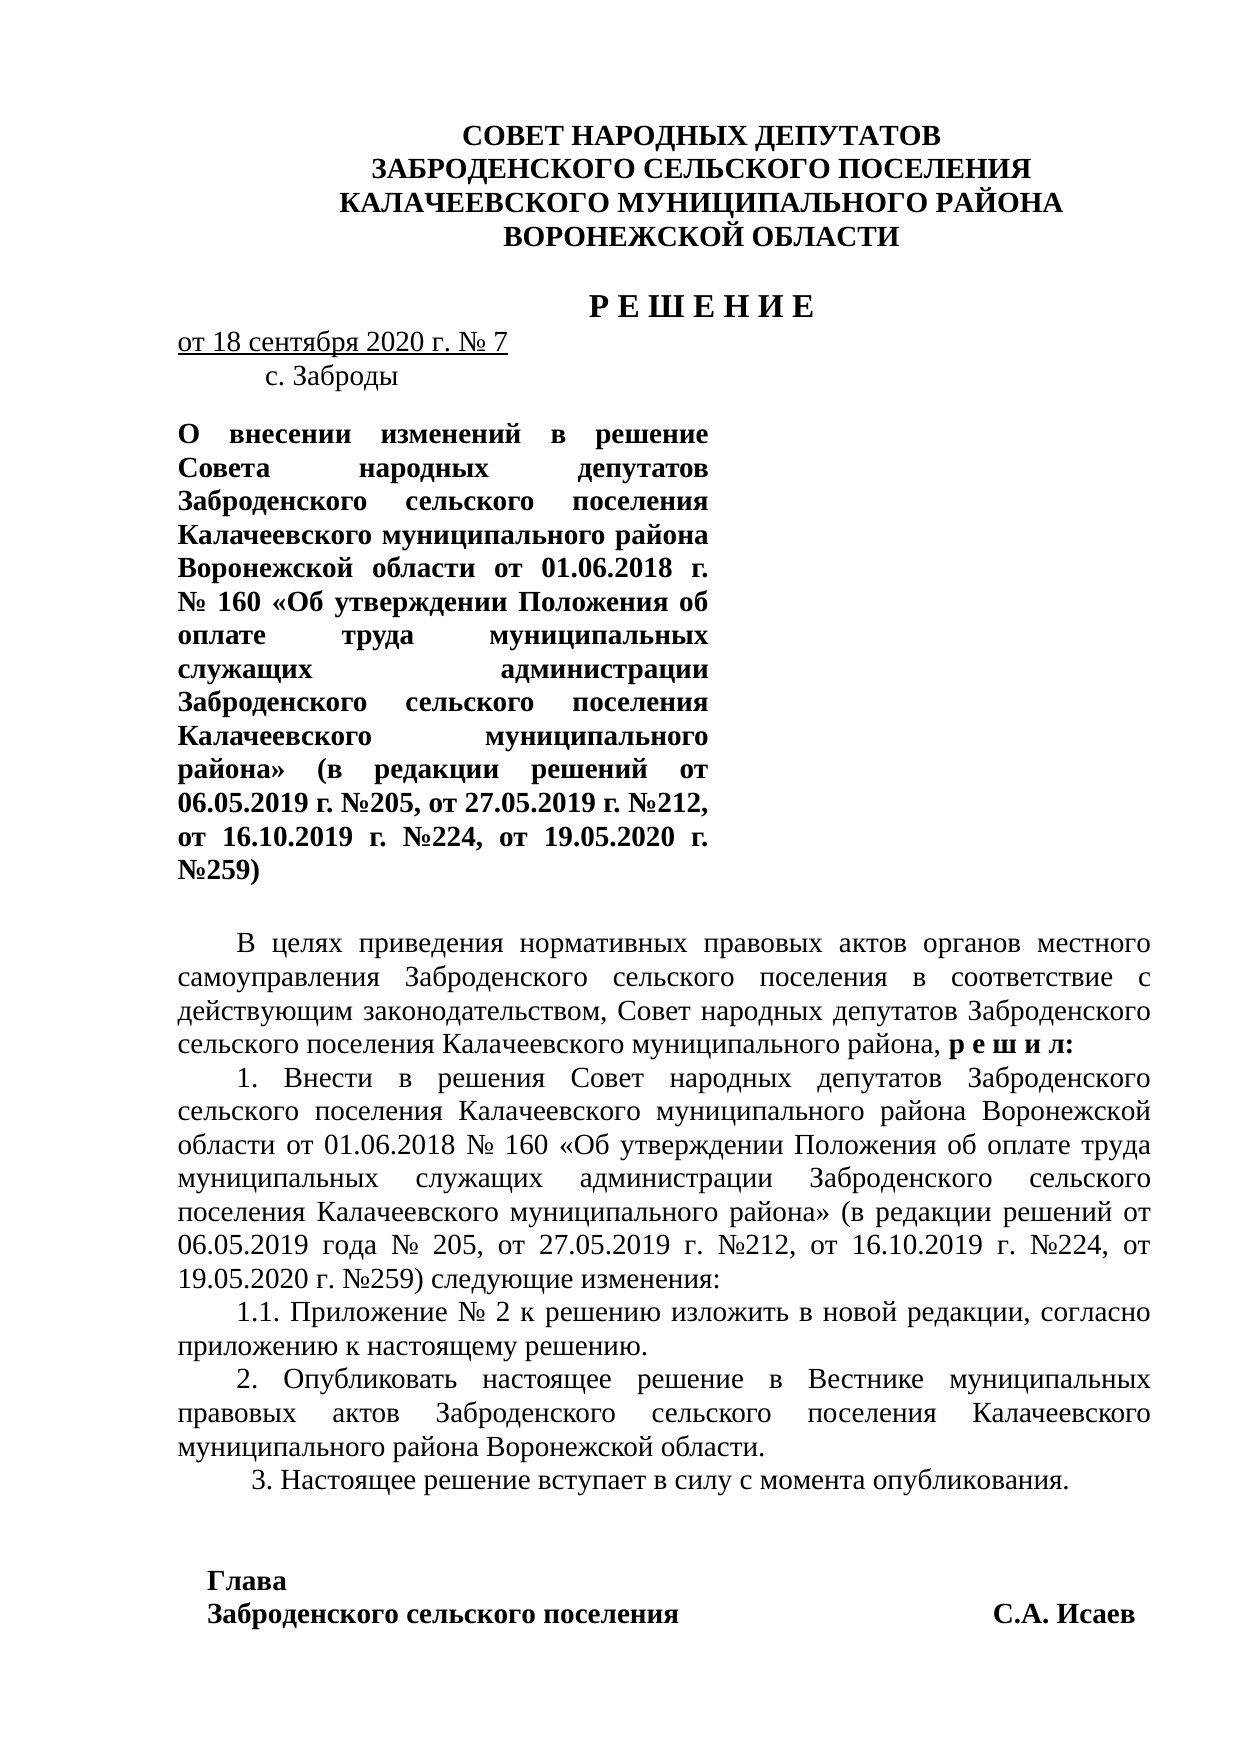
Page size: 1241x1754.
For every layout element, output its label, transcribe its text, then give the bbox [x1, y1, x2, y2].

text В целях приведения нормативных правовых актов органов местного самоуправления Заброденского сельского поселения в соответствие с действующим законодательством, Совет народных депутатов Заброденского сельского поселения Калачеевского муниципального района, р е ш и л: [177, 926, 1152, 1060]
text 1.1. Приложение № 2 к решению изложить в новой редакции, согласно приложению к настоящему решению. [177, 1294, 1152, 1362]
text ВОРОНЕЖСКОЙ ОБЛАСТИ [177, 219, 1152, 252]
text 1. Внести в решения Совет народных депутатов Заброденского сельского поселения Калачеевского муниципального района Воронежской области от 01.06.2018 № 160 «Об утверждении Положения об оплате труда муниципальных служащих администрации Заброденского сельского поселения Калачеевского муниципального района» (в редакции решений от 06.05.2019 года № 205, от 27.05.2019 г. №212, от 16.10.2019 г. №224, от 19.05.2020 г. №259) следующие изменения: [177, 1060, 1152, 1294]
title О внесении изменений в решение Совета народных депутатов Заброденского сельского поселения Калачеевского муниципального района Воронежской области от 01.06.2018 г. № 160 «Об утверждении Положения об оплате труда муниципальных служащих администрации Заброденского сельского поселения Калачеевского муниципального района» (в редакции решений от 06.05.2019 г. №205, от 27.05.2019 г. №212, от 16.10.2019 г. №224, от 19.05.2020 г. №259) [177, 416, 709, 886]
text от 18 сентября 2020 г. № 7 [177, 324, 1152, 358]
text СОВЕТ НАРОДНЫХ ДЕПУТАТОВ [177, 118, 1152, 152]
text ЗАБРОДЕНСКОГО СЕЛЬСКОГО ПОСЕЛЕНИЯ [177, 152, 1152, 185]
text Заброденского сельского поселения С.А. Исаев [207, 1596, 1152, 1630]
text КАЛАЧЕЕВСКОГО МУНИЦИПАЛЬНОГО РАЙОНА [177, 185, 1152, 219]
text 2. Опубликовать настоящее решение в Вестнике муниципальных правовых актов Заброденского сельского поселения Калачеевского муниципального района Воронежской области. [177, 1362, 1152, 1462]
text Глава [207, 1563, 1152, 1596]
text 3. Настоящее решение вступает в силу с момента опубликования. [177, 1462, 1152, 1496]
text с. Заброды [177, 358, 1152, 391]
text Р Е Ш Е Н И Е [177, 286, 1152, 324]
